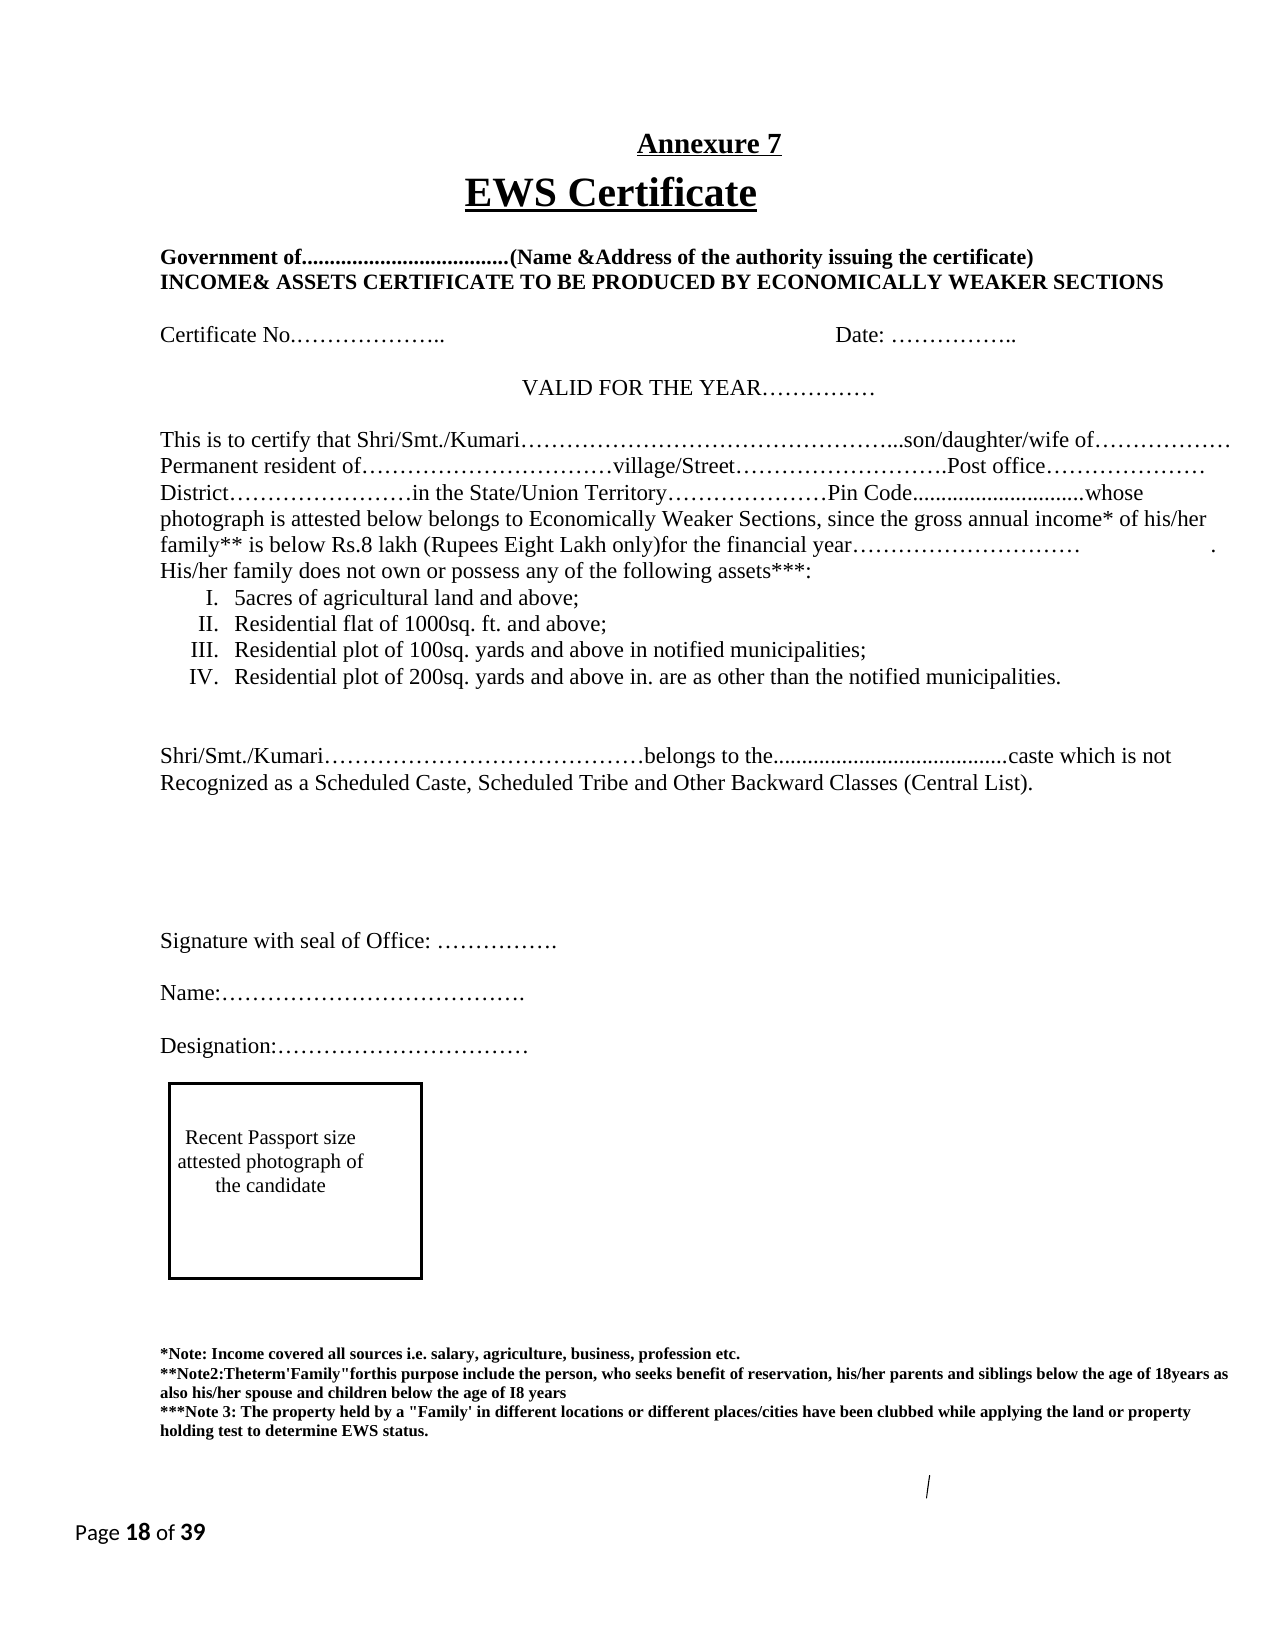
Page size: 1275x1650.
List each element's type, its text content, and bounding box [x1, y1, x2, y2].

text District……………………in the State/Union Territory…………………Pin Code whose [160, 479, 1271, 505]
list 5acres of agricultural land and above; [205, 584, 1271, 610]
text INCOME& ASSETS CERTIFICATE TO BE PRODUCED BY ECONOMICALLY WEAKER SECTIONS [160, 269, 1271, 295]
text Government of (Name &Address of the authority issuing the certificate) [160, 244, 1271, 269]
text Shri/Smt./Kumari……………………………………belongs to the caste which is not [160, 742, 1271, 768]
text *Note: Income covered all sources i.e. salary, agriculture, business, profession etc. [160, 1344, 1271, 1364]
text Signature with seal of Office: ……………. [160, 927, 1271, 953]
text This is to certify that Shri/Smt./Kumari…………………………………………...son/daughter/wife of……………… [160, 427, 1271, 453]
text Name:…………………………………. [160, 979, 1271, 1006]
text Permanent resident of……………………………village/Street……………………….Post office………………… [160, 453, 1271, 479]
text Certificate No.……………….. Date: …………….. [160, 321, 1271, 347]
text VALID FOR THE YEAR…………… [522, 374, 1271, 400]
text Designation:…………………………… [160, 1032, 1271, 1058]
text photograph is attested below belongs to Economically Weaker Sections, since the gross annual income* of his/her family** is below Rs.8 lakh (Rupees Eight Lakh only)for the financial year………………………… . [160, 506, 1216, 557]
text Annexure 7 [454, 126, 964, 159]
text **Note2:Theterm'Family"forthis purpose include the person, who seeks benefit of reservation, his/her parents and siblings below the age of 18years as also his/her spouse and children below the age of I8 years [160, 1364, 1246, 1402]
list Residential flat of 1000sq. ft. and above; [198, 611, 1271, 637]
text EWS Certificate [454, 168, 964, 216]
text ***Note 3: The property held by a "Family' in different locations or different places/cities have been clubbed while applying the land or property holding test to determine EWS status. [160, 1402, 1193, 1440]
list Residential plot of 200sq. yards and above in. are as other than the notified municipalities. [189, 663, 1271, 689]
list Residential plot of 100sq. yards and above in notified municipalities; [190, 637, 1271, 663]
text His/her family does not own or possess any of the following assets***: [160, 557, 1271, 584]
text Recognized as a Scheduled Caste, Scheduled Tribe and Other Backward Classes (Central List). [160, 769, 1271, 795]
